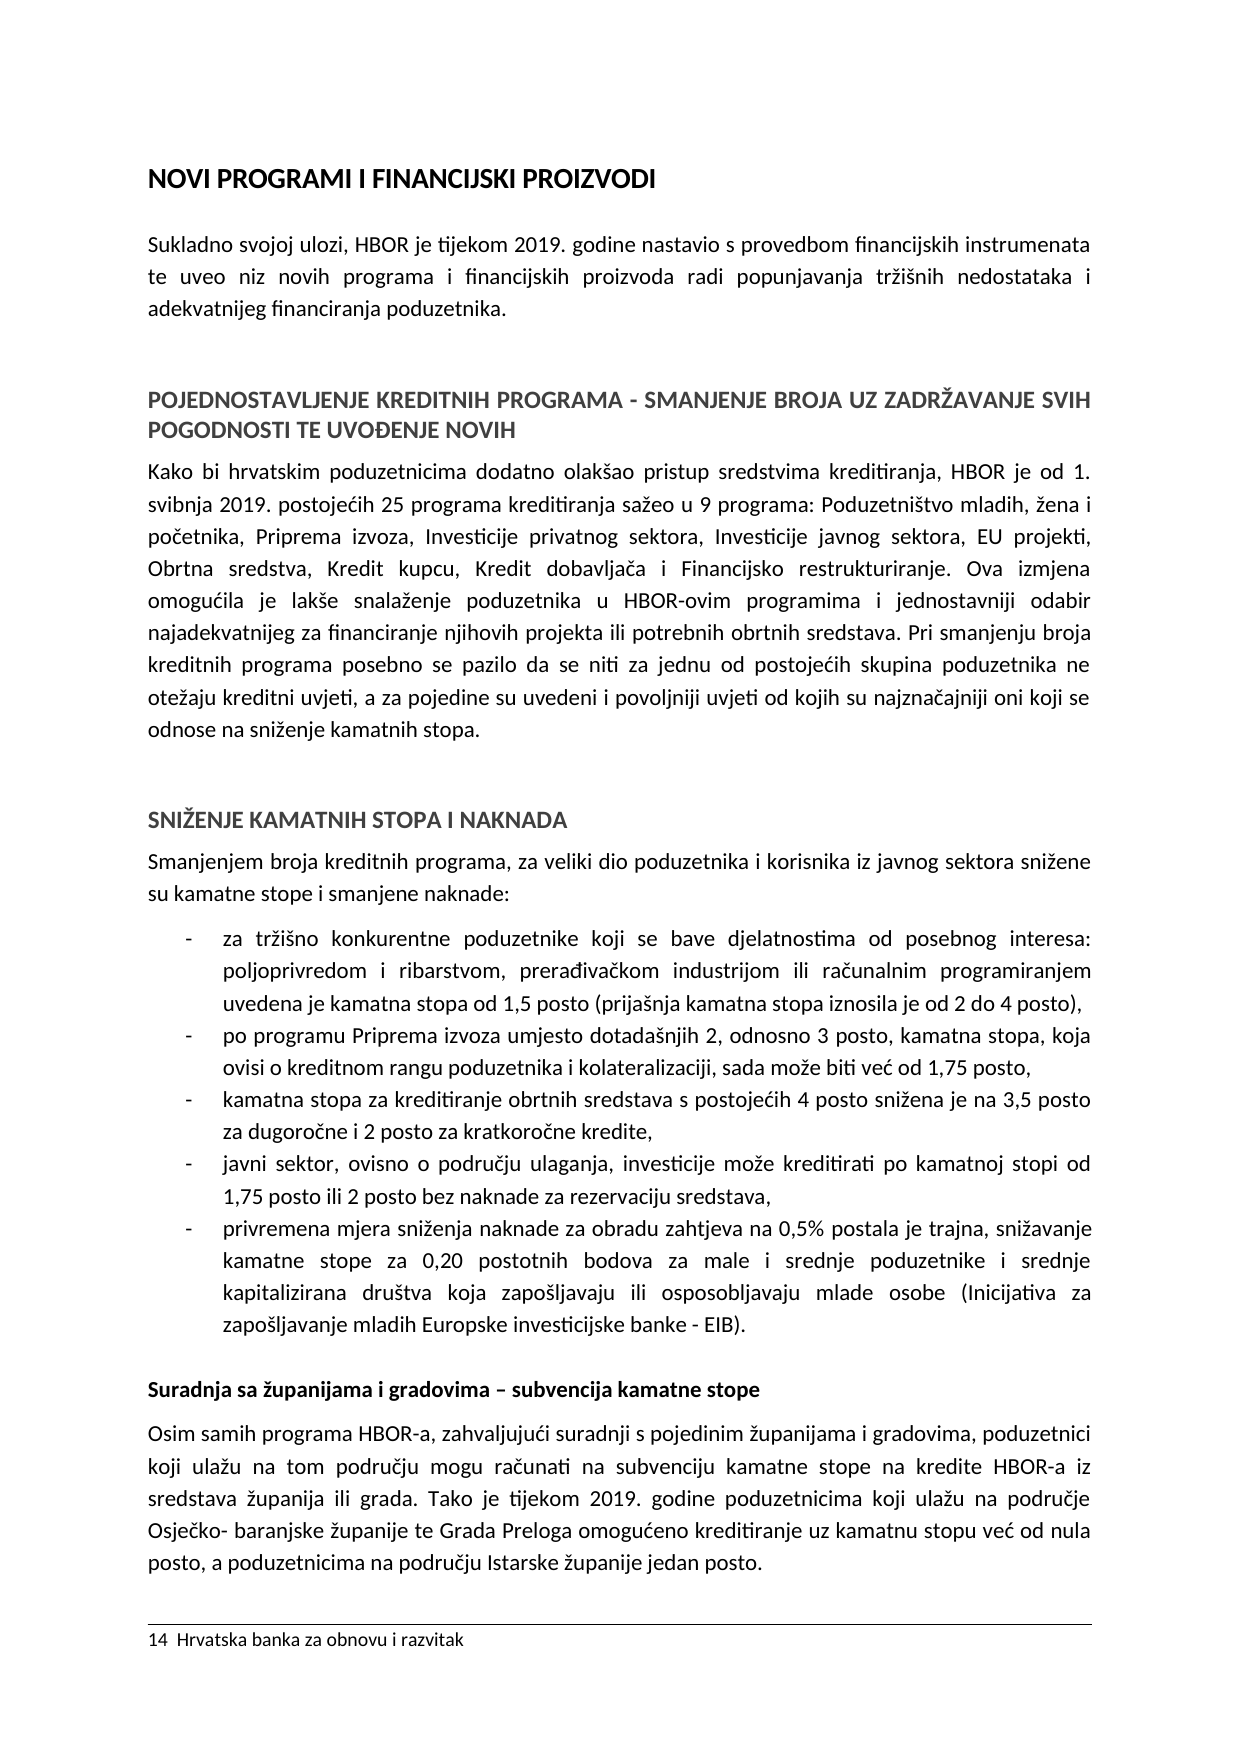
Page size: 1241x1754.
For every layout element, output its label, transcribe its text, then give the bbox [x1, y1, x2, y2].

list po programu Priprema izvoza umjesto dotadašnjih 2, odnosno 3 posto, kamatna stopa, koja ovisi o kreditnom rangu poduzetnika i kolateralizaciji, sada može biti već od 1,75 posto, [185, 1021, 1093, 1081]
text NOVI PROGRAMI I FINANCIJSKI PROIZVODI [148, 160, 1093, 196]
list javni sektor, ovisno o području ulaganja, investicije može kreditirati po kamatnoj stopi od 1,75 posto ili 2 posto bez naknade za rezervaciju sredstava, [185, 1149, 1093, 1210]
list za tržišno konkurentne poduzetnike koji se bave djelatnostima od posebnog interesa: poljoprivredom i ribarstvom, prerađivačkom industrijom ili računalnim programiranjem uvedena je kamatna stopa od 1,5 posto (prijašnja kamatna stopa iznosila je od 2 do 4 posto), [185, 924, 1093, 1017]
text Sukladno svojoj ulozi, HBOR je tijekom 2019. godine nastavio s provedbom financijskih instrumenata te uveo niz novih programa i financijskih proizvoda radi popunjavanja tržišnih nedostataka i adekvatnijeg financiranja poduzetnika. [148, 230, 1093, 323]
text SNIŽENJE KAMATNIH STOPA I NAKNADA [148, 804, 1093, 835]
list kamatna stopa za kreditiranje obrtnih sredstava s postojećih 4 posto snižena je na 3,5 posto za dugoročne i 2 posto za kratkoročne kredite, [185, 1085, 1093, 1145]
text Osim samih programa HBOR-a, zahvaljujući suradnji s pojedinim županijama i gradovima, poduzetnici koji ulažu na tom području mogu računati na subvenciju kamatne stope na kredite HBOR-a iz sredstava županija ili grada. Tako je tijekom 2019. godine poduzetnicima koji ulažu na područje Osječko- baranjske županije te Grada Preloga omogućeno kreditiranje uz kamatnu stopu već od nula posto, a poduzetnicima na području Istarske županije jedan posto. [148, 1419, 1093, 1576]
text Smanjenjem broja kreditnih programa, za veliki dio poduzetnika i korisnika iz javnog sektora snižene su kamatne stope i smanjene naknade: [148, 847, 1093, 908]
text POJEDNOSTAVLJENJE KREDITNIH PROGRAMA - SMANJENJE BROJA UZ ZADRŽAVANJE SVIH POGODNOSTI TE UVOĐENJE NOVIH [148, 384, 1093, 445]
text Kako bi hrvatskim poduzetnicima dodatno olakšao pristup sredstvima kreditiranja, HBOR je od 1. svibnja 2019. postojećih 25 programa kreditiranja sažeo u 9 programa: Poduzetništvo mladih, žena i početnika, Priprema izvoza, Investicije privatnog sektora, Investicije javnog sektora, EU projekti, Obrtna sredstva, Kredit kupcu, Kredit dobavljača i Financijsko restrukturiranje. Ova izmjena omogućila je lakše snalaženje poduzetnika u HBOR-ovim programima i jednostavniji odabir najadekvatnijeg za financiranje njihovih projekta ili potrebnih obrtnih sredstava. Pri smanjenju broja kreditnih programa posebno se pazilo da se niti za jednu od postojećih skupina poduzetnika ne otežaju kreditni uvjeti, a za pojedine su uvedeni i povoljniji uvjeti od kojih su najznačajniji oni koji se odnose na sniženje kamatnih stopa. [148, 457, 1093, 743]
list privremena mjera sniženja naknade za obradu zahtjeva na 0,5% postala je trajna, snižavanje kamatne stope za 0,20 postotnih bodova za male i srednje poduzetnike i srednje kapitalizirana društva koja zapošljavaju ili osposobljavaju mlade osobe (Inicijativa za zapošljavanje mladih Europske investicijske banke - EIB). [185, 1214, 1093, 1338]
text Suradnja sa županijama i gradovima – subvencija kamatne stope [148, 1375, 1093, 1403]
